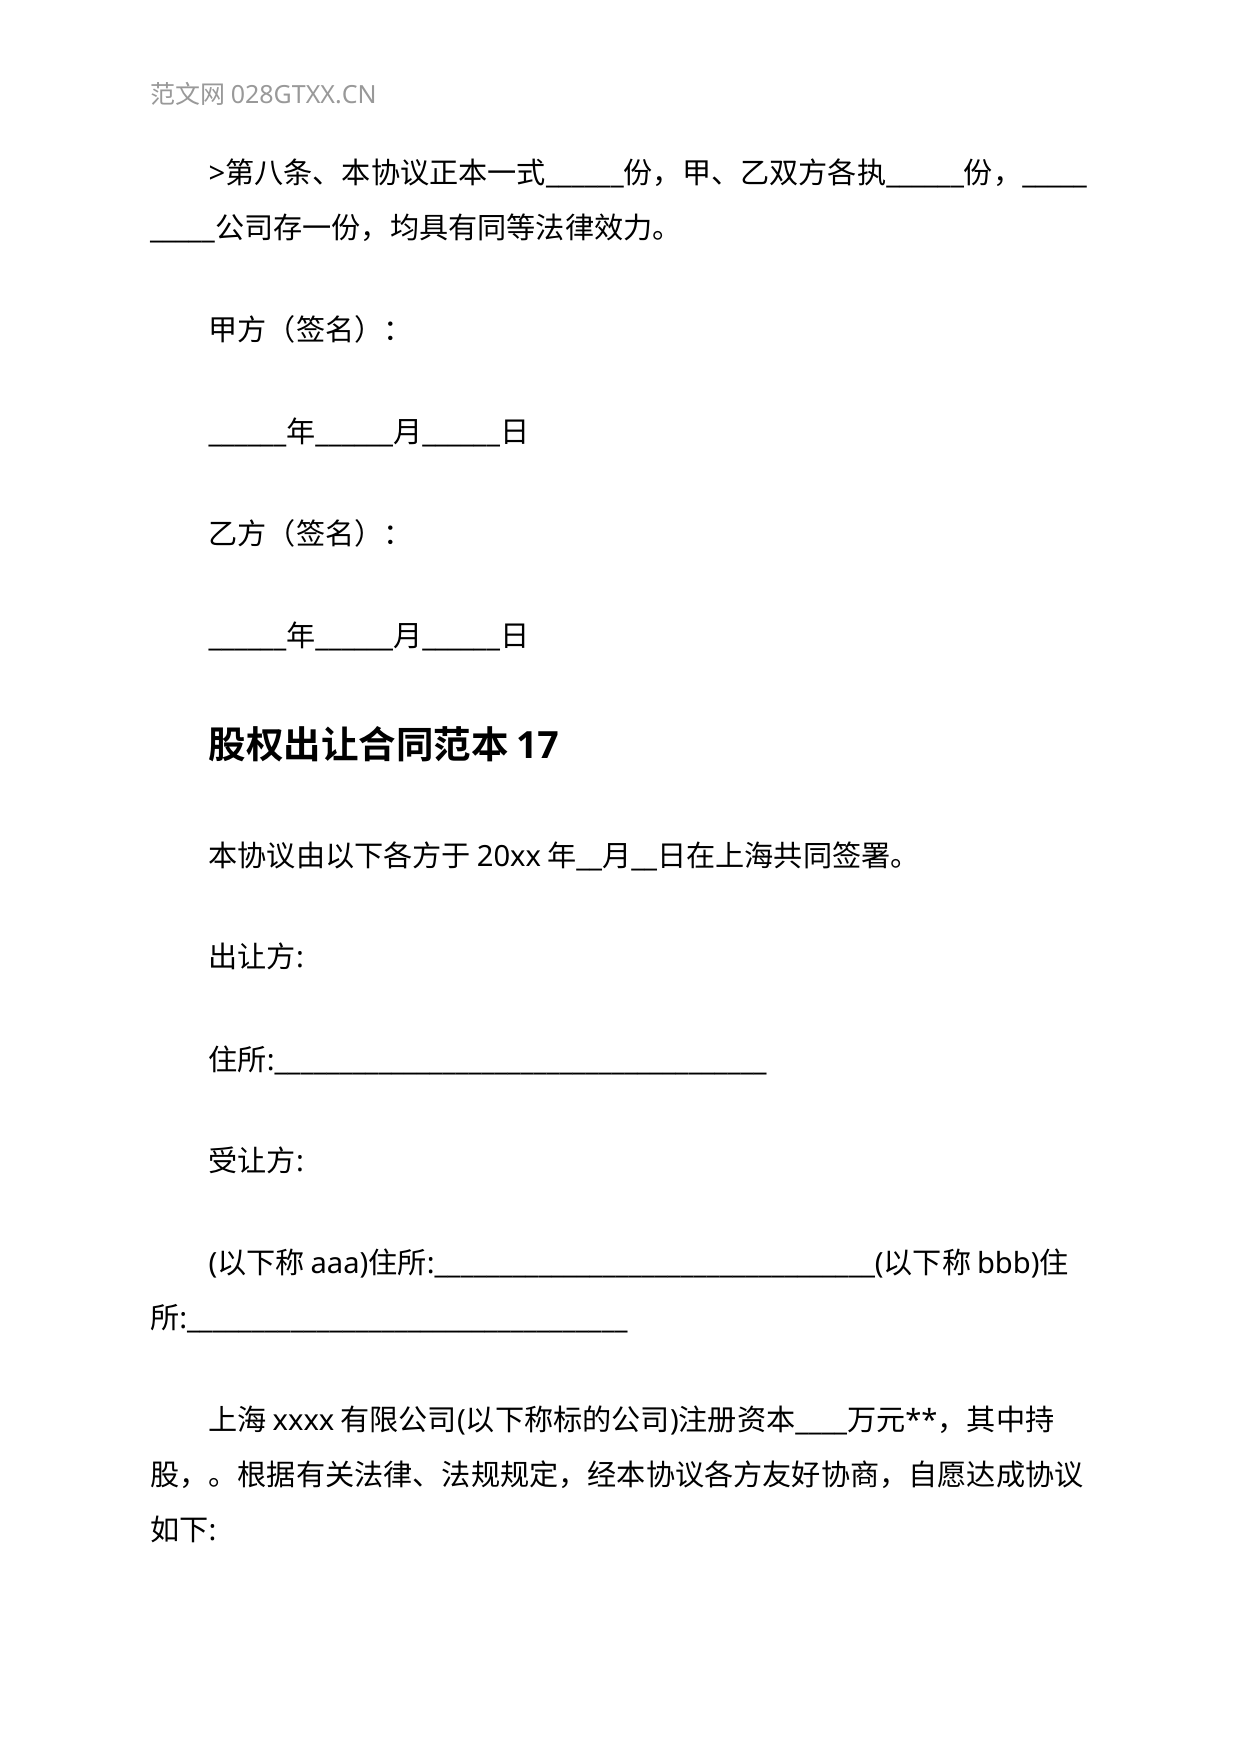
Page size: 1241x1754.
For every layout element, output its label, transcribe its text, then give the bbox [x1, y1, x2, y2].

text 本协议由以下各方于20xx年__月__日在上海共同签署。 [150, 832, 1090, 874]
text 甲方（签名）： [150, 307, 1090, 349]
text 股权出让合同范本17 [150, 714, 1090, 769]
text ______年______月______日 [150, 612, 1090, 655]
text ______年______月______日 [150, 409, 1090, 451]
text 乙方（签名）： [150, 511, 1090, 553]
text (以下称aaa)住所:__________________________________(以下称bbb)住所:__________________________________ [150, 1240, 1090, 1337]
text 出让方: [150, 934, 1090, 976]
text 住所:______________________________________ [150, 1036, 1090, 1078]
text 上海xxxx有限公司(以下称标的公司)注册资本____万元**，其中持股，。根据有关法律、法规规定，经本协议各方友好协商，自愿达成协议如下: [150, 1397, 1090, 1549]
text >第八条、本协议正本一式______份，甲、乙双方各执______份，__________公司存一份，均具有同等法律效力。 [150, 150, 1090, 247]
text 受让方: [150, 1138, 1090, 1180]
